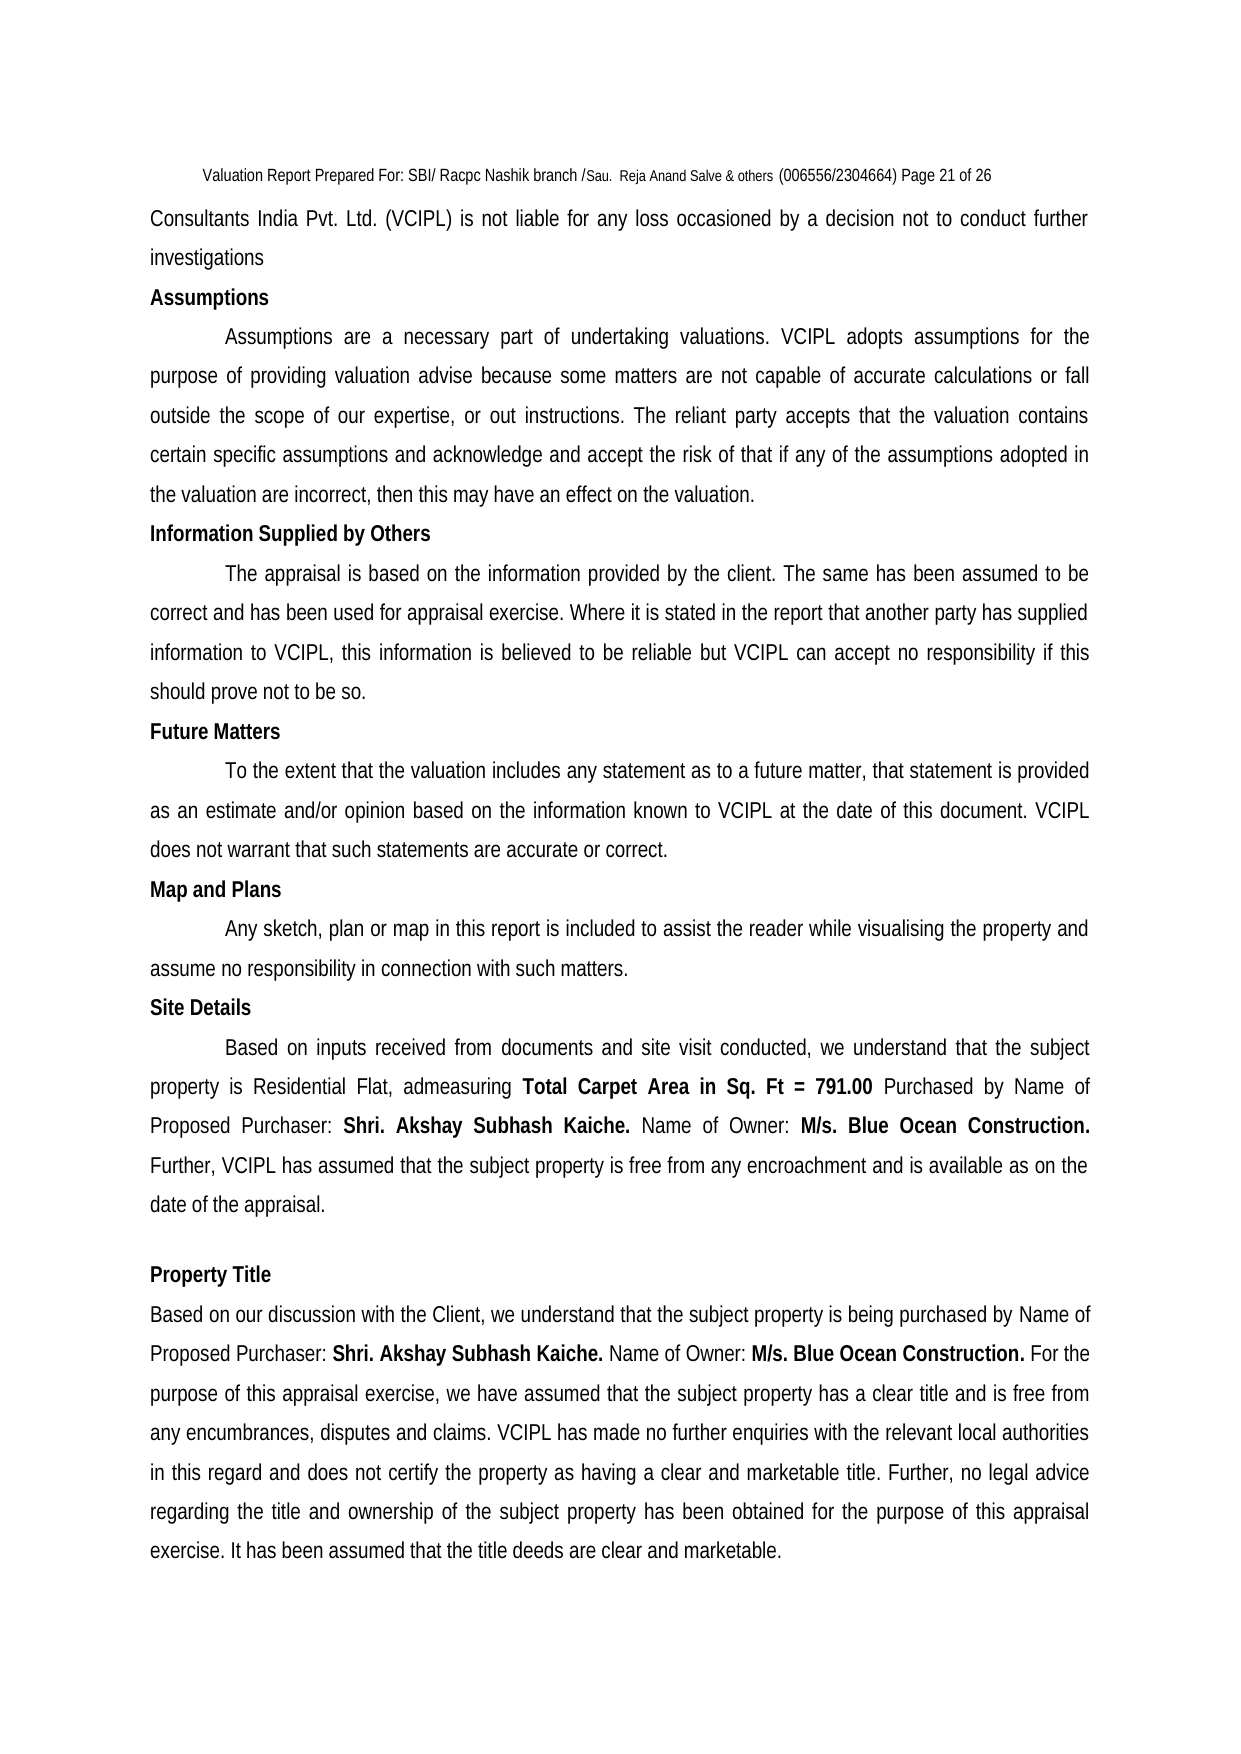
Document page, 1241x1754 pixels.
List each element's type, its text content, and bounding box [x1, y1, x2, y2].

text Based on inputs received from documents and site visit conducted, we understand that the subject property is Residential Flat, admeasuring Total Carpet Area in Sq. Ft = 791.00 Purchased by Name of Proposed Purchaser: Shri. Akshay Subhash Kaiche. Name of Owner: M/s. Blue Ocean Construction. Further, VCIPL has assumed that the subject property is free from any encroachment and is available as on the date of the appraisal. [150, 1033, 1090, 1218]
text Property Title [150, 1261, 1090, 1287]
text Any sketch, plan or map in this report is included to assist the reader while visualising the property and assume no responsibility in connection with such matters. [150, 915, 1090, 981]
text Assumptions [150, 283, 1090, 310]
text Site Details [150, 994, 1090, 1020]
text Map and Plans [150, 876, 1090, 902]
text Future Matters [150, 718, 1090, 744]
text The appraisal is based on the information provided by the client. The same has been assumed to be correct and has been used for appraisal exercise. Where it is stated in the report that another party has supplied information to VCIPL, this information is believed to be reliable but VCIPL can accept no responsibility if this should prove not to be so. [150, 560, 1090, 704]
text To the extent that the valuation includes any statement as to a future matter, that statement is provided as an estimate and/or opinion based on the information known to VCIPL at the date of this document. VCIPL does not warrant that such statements are accurate or correct. [150, 757, 1090, 862]
text Based on our discussion with the Client, we understand that the subject property is being purchased by Name of Proposed Purchaser: Shri. Akshay Subhash Kaiche. Name of Owner: M/s. Blue Ocean Construction. For the purpose of this appraisal exercise, we have assumed that the subject property has a clear title and is free from any encumbrances, disputes and claims. VCIPL has made no further enquiries with the relevant local authorities in this regard and does not certify the property as having a clear and marketable title. Further, no legal advice regarding the title and ownership of the subject property has been obtained for the purpose of this appraisal exercise. It has been assumed that the title deeds are clear and marketable. [150, 1301, 1090, 1564]
text Assumptions are a necessary part of undertaking valuations. VCIPL adopts assumptions for the purpose of providing valuation advise because some matters are not capable of accurate calculations or fall outside the scope of our expertise, or out instructions. The reliant party accepts that the valuation contains certain specific assumptions and acknowledge and accept the risk of that if any of the assumptions adopted in the valuation are incorrect, then this may have an effect on the valuation. [150, 323, 1090, 507]
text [150, 204, 1090, 270]
text Information Supplied by Others [150, 520, 1090, 547]
